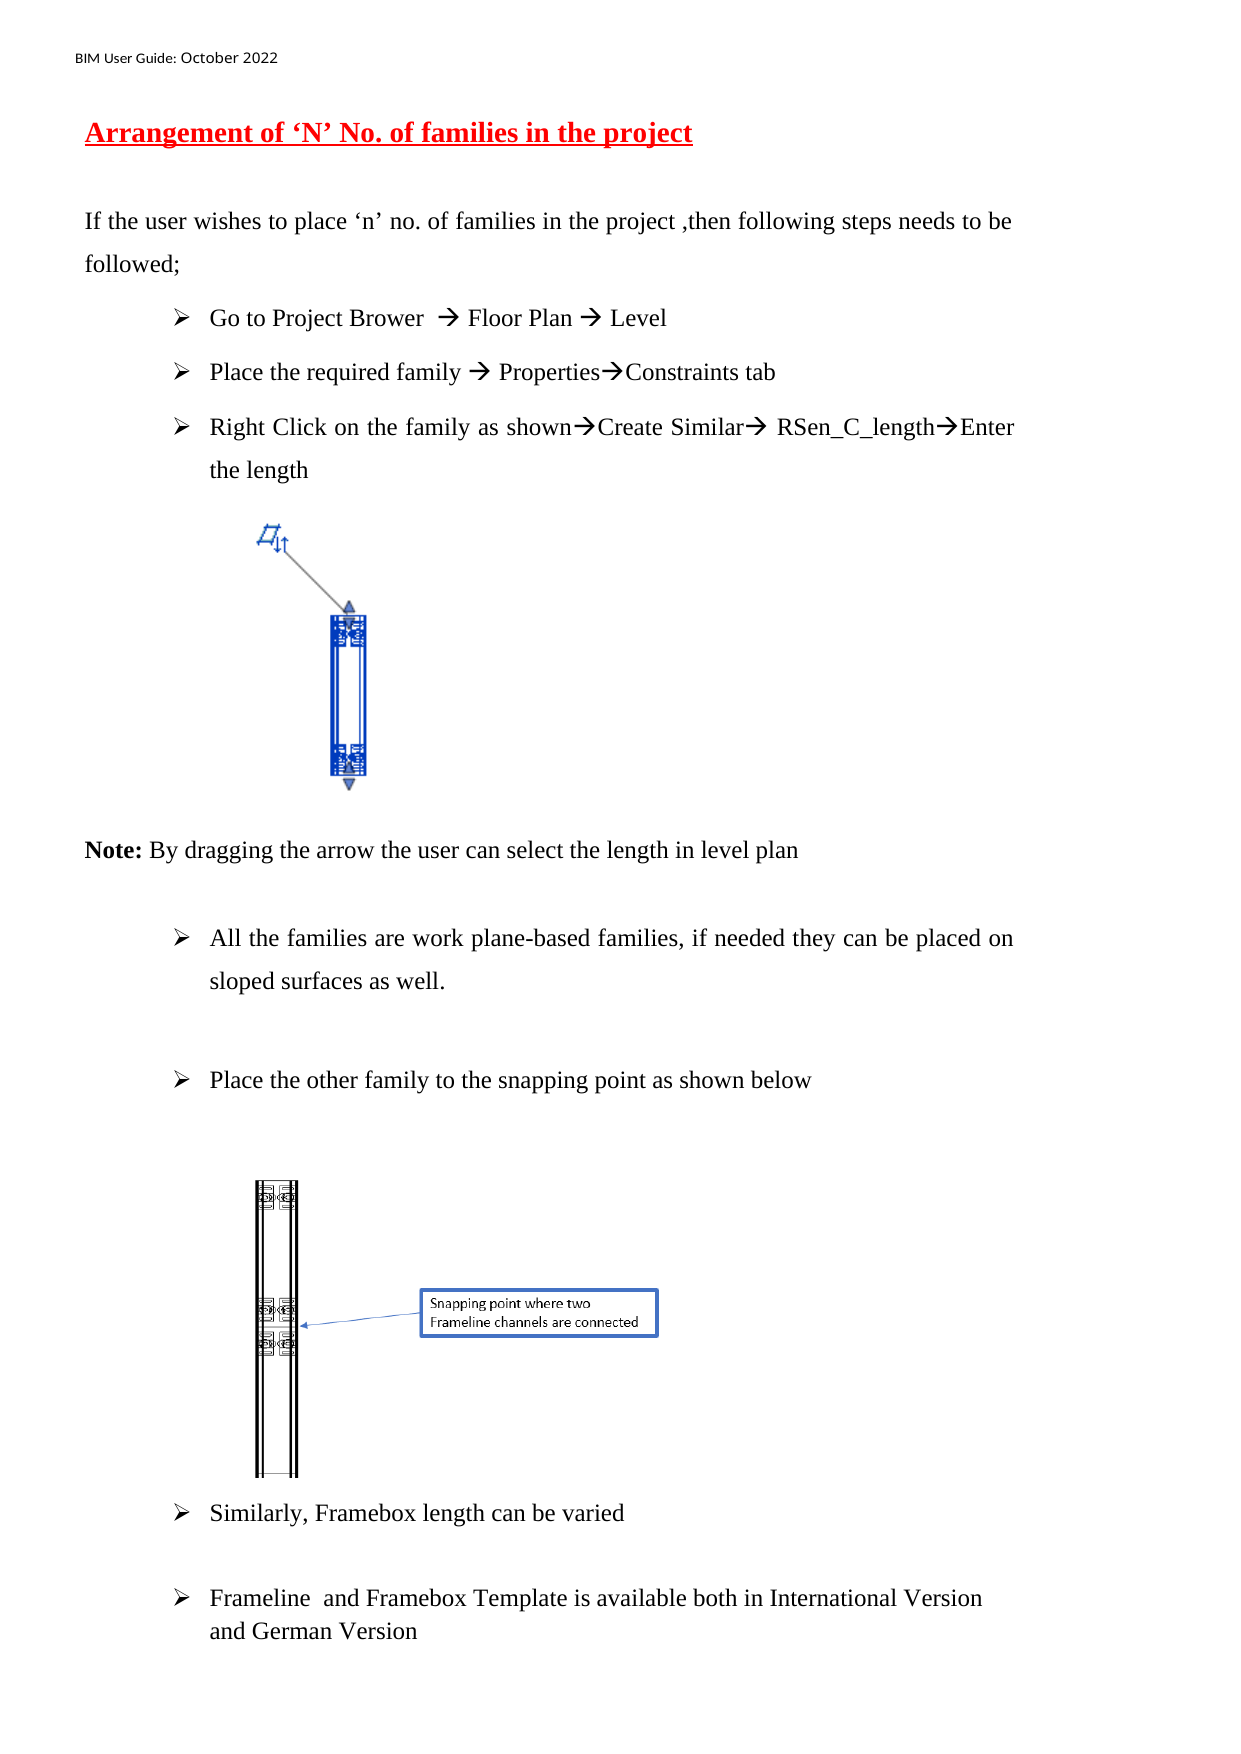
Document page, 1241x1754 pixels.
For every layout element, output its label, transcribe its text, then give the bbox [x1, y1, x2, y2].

text Arrangement of ‘N’ No. of families in the project [84, 115, 1014, 148]
list Go to Project Brower Floor Plan Level [172, 303, 1014, 332]
picture [209, 508, 423, 824]
list Right Click on the family as shownCreate Similar RSen_C_lengthEnter the length [172, 412, 1014, 483]
text If the user wishes to place ‘n’ no. of families in the project ,then following steps needs to be followed; [84, 206, 1014, 278]
picture [209, 1146, 677, 1487]
list Place the required family PropertiesConstraints tab [172, 357, 1014, 386]
list Similarly, Framebox length can be varied [172, 1498, 1014, 1527]
list Frameline and Framebox Template is available both in International Version and German Version [172, 1583, 1014, 1645]
text Note: By dragging the arrow the user can select the length in level plan [84, 835, 1014, 864]
list Place the other family to the snapping point as shown below [172, 1065, 1014, 1093]
list All the families are work plane-based families, if needed they can be placed on sloped surfaces as well. [172, 923, 1014, 995]
